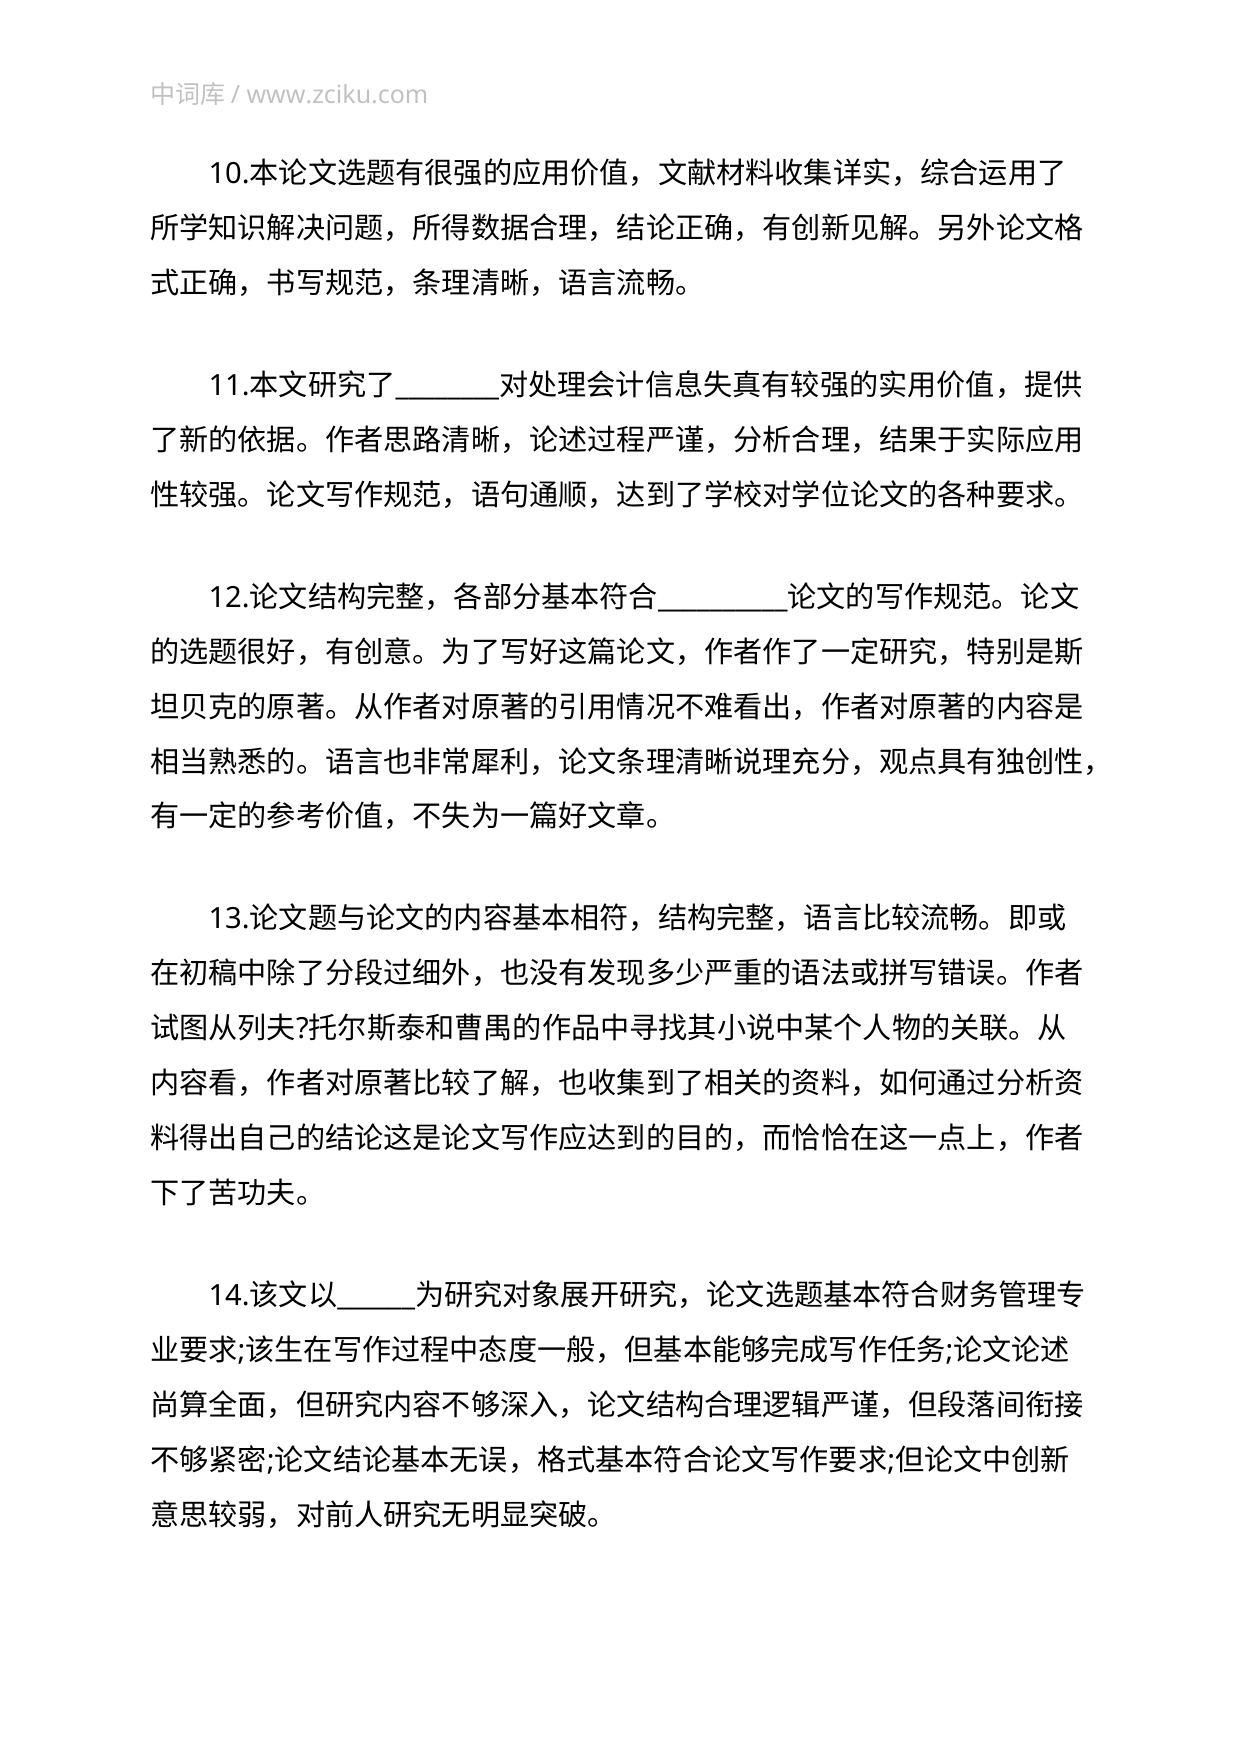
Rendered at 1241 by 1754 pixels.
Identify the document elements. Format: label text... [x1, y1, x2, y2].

text 13.论文题与论文的内容基本相符，结构完整，语言比较流畅。即或在初稿中除了分段过细外，也没有发现多少严重的语法或拼写错误。作者试图从列夫?托尔斯泰和曹禺的作品中寻找其小说中某个人物的关联。从内容看，作者对原著比较了解，也收集到了相关的资料，如何通过分析资料得出自己的结论这是论文写作应达到的目的，而恰恰在这一点上，作者下了苦功夫。 [150, 895, 1090, 1212]
text 11.本文研究了________对处理会计信息失真有较强的实用价值，提供了新的依据。作者思路清晰，论述过程严谨，分析合理，结果于实际应用性较强。论文写作规范，语句通顺，达到了学校对学位论文的各种要求。 [150, 362, 1090, 514]
text 12.论文结构完整，各部分基本符合__________论文的写作规范。论文的选题很好，有创意。为了写好这篇论文，作者作了一定研究，特别是斯坦贝克的原著。从作者对原著的引用情况不难看出，作者对原著的内容是相当熟悉的。语言也非常犀利，论文条理清晰说理充分，观点具有独创性，有一定的参考价值，不失为一篇好文章。 [150, 573, 1090, 835]
text 14.该文以______为研究对象展开研究，论文选题基本符合财务管理专业要求;该生在写作过程中态度一般，但基本能够完成写作任务;论文论述尚算全面，但研究内容不够深入，论文结构合理逻辑严谨，但段落间衔接不够紧密;论文结论基本无误，格式基本符合论文写作要求;但论文中创新意思较弱，对前人研究无明显突破。 [150, 1271, 1090, 1533]
text 10.本论文选题有很强的应用价值，文献材料收集详实，综合运用了所学知识解决问题，所得数据合理，结论正确，有创新见解。另外论文格式正确，书写规范，条理清晰，语言流畅。 [150, 150, 1090, 302]
